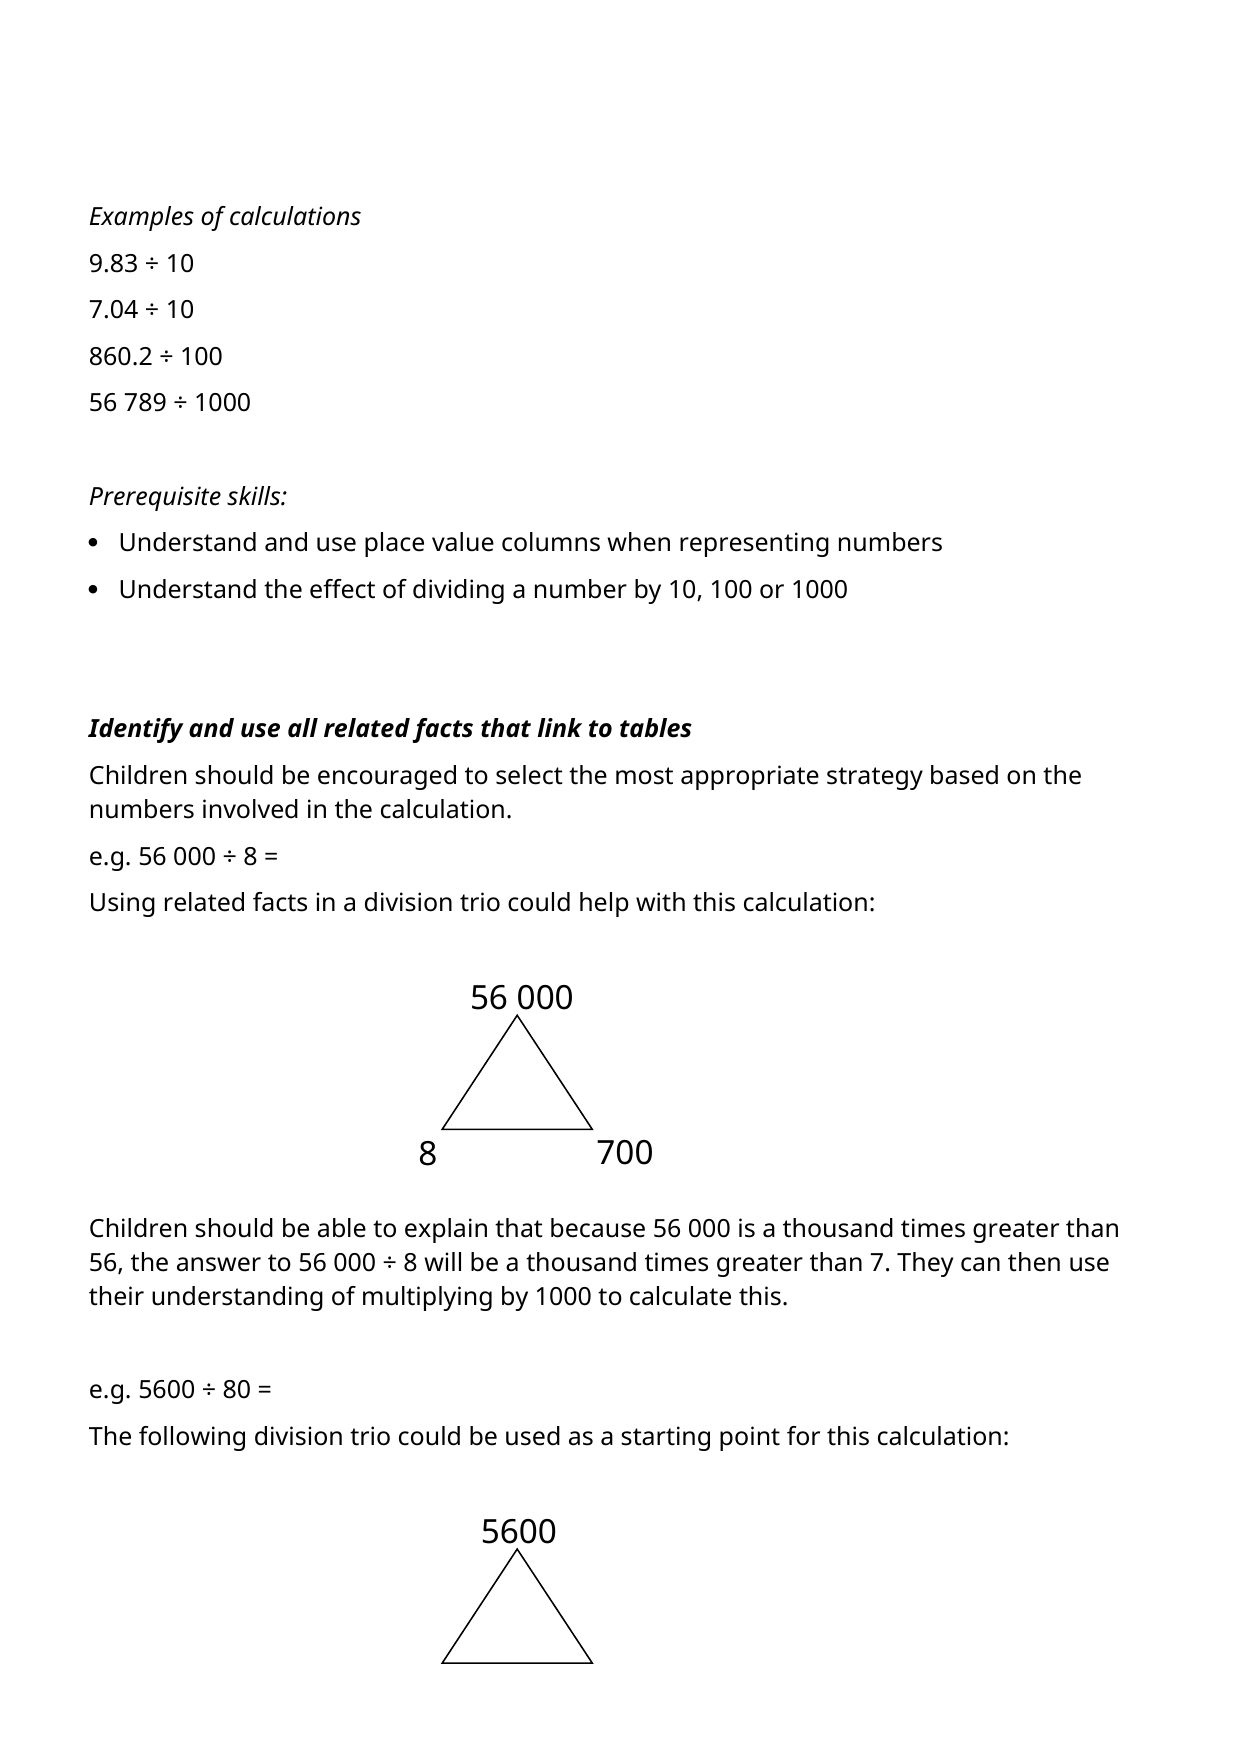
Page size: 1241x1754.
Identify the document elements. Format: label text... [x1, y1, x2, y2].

text The following division trio could be used as a starting point for this calculation: [89, 1418, 1152, 1452]
text 860.2 ÷ 100 [89, 338, 1152, 372]
text Children should be encouraged to select the most appropriate strategy based on the numbers involved in the calculation. [89, 757, 1152, 826]
text e.g. 5600 ÷ 80 = [89, 1372, 1152, 1406]
text e.g. 56 000 ÷ 8 = [89, 838, 1152, 872]
text Identify and use all related facts that link to tables [89, 711, 1152, 745]
text Examples of calculations [89, 199, 1152, 233]
text Children should be able to explain that because 56 000 is a thousand times greater than 56, the answer to 56 000 ÷ 8 will be a thousand times greater than 7. They can then use their understanding of multiplying by 1000 to calculate this. [89, 1211, 1152, 1313]
text 9.83 ÷ 10 [89, 245, 1152, 279]
text Using related facts in a division trio could help with this calculation: [89, 885, 1152, 919]
list Understand and use place value columns when representing numbers [89, 525, 1152, 559]
text 7.04 ÷ 10 [89, 292, 1152, 326]
text 56 789 ÷ 1000 [89, 385, 1152, 419]
list Understand the effect of dividing a number by 10, 100 or 1000 [89, 571, 1152, 605]
text Prerequisite skills: [89, 478, 1152, 512]
